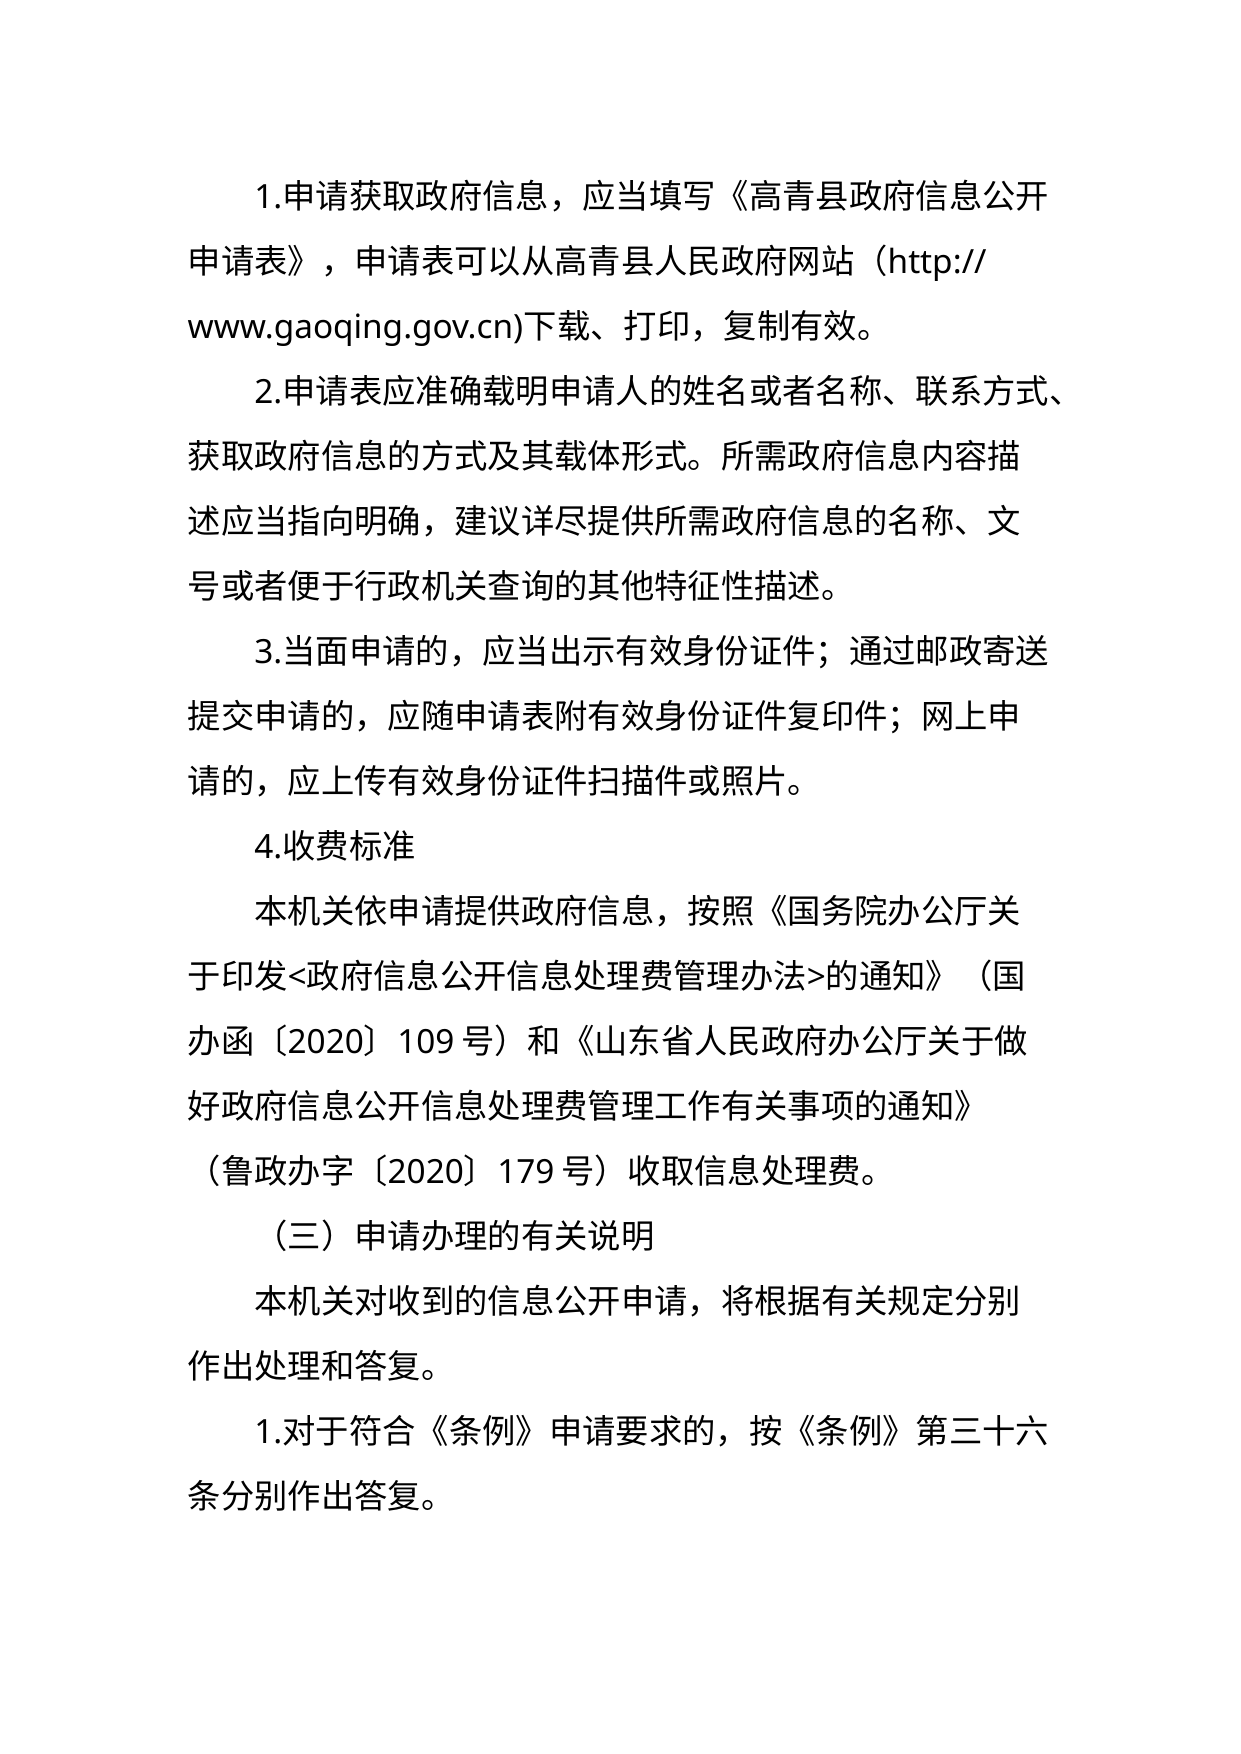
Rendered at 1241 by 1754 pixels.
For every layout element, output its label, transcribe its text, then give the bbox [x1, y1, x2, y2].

text 3.当面申请的，应当出示有效身份证件；通过邮政寄送提交申请的，应随申请表附有效身份证件复印件；网上申请的，应上传有效身份证件扫描件或照片。 [187, 617, 1053, 812]
text 1.对于符合《条例》申请要求的，按《条例》第三十六条分别作出答复。 [187, 1397, 1053, 1527]
text 1.申请获取政府信息，应当填写《高青县政府信息公开申请表》，申请表可以从高青县人民政府网站（http://www.gaoqing.gov.cn)下载、打印，复制有效。 [187, 162, 1053, 357]
text 本机关依申请提供政府信息，按照《国务院办公厅关于印发<政府信息公开信息处理费管理办法>的通知》（国办函〔2020〕109号）和《山东省人民政府办公厅关于做好政府信息公开信息处理费管理工作有关事项的通知》（鲁政办字〔2020〕179号）收取信息处理费。 [187, 877, 1053, 1202]
text （三）申请办理的有关说明 [187, 1202, 1053, 1267]
text 4.收费标准 [187, 812, 1053, 877]
text 本机关对收到的信息公开申请，将根据有关规定分别作出处理和答复。 [187, 1267, 1053, 1397]
text 2.申请表应准确载明申请人的姓名或者名称、联系方式、获取政府信息的方式及其载体形式。所需政府信息内容描述应当指向明确，建议详尽提供所需政府信息的名称、文号或者便于行政机关查询的其他特征性描述。 [187, 357, 1053, 617]
